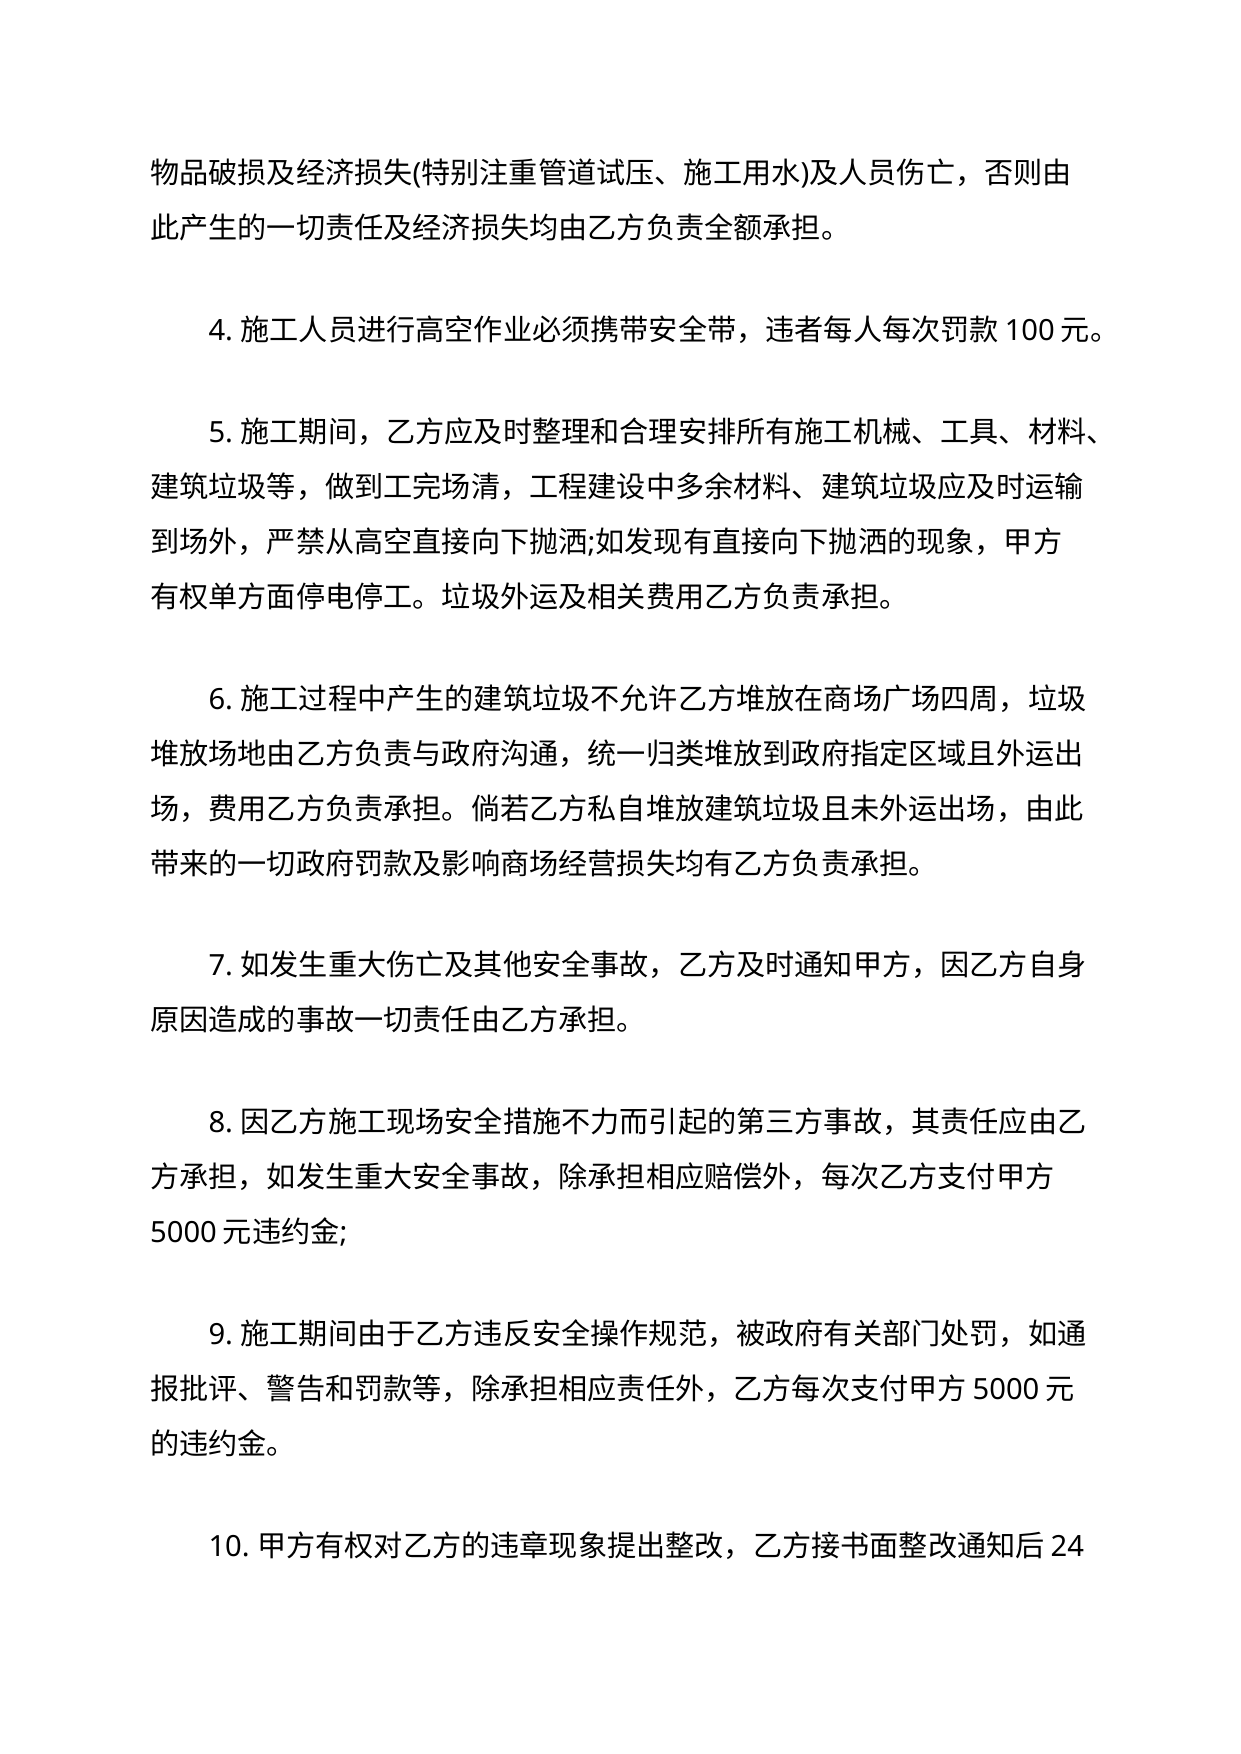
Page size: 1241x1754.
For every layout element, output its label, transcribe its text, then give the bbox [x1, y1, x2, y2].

text 8. 因乙方施工现场安全措施不力而引起的第三方事故，其责任应由乙方承担，如发生重大安全事故，除承担相应赔偿外，每次乙方支付甲方5000元违约金; [150, 1099, 1090, 1251]
text 5. 施工期间，乙方应及时整理和合理安排所有施工机械、工具、材料、建筑垃圾等，做到工完场清，工程建设中多余材料、建筑垃圾应及时运输到场外，严禁从高空直接向下抛洒;如发现有直接向下抛洒的现象，甲方有权单方面停电停工。垃圾外运及相关费用乙方负责承担。 [150, 409, 1090, 616]
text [150, 1522, 1090, 1565]
text 4. 施工人员进行高空作业必须携带安全带，违者每人每次罚款100元。 [150, 307, 1090, 349]
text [150, 150, 1090, 247]
text 7. 如发生重大伤亡及其他安全事故，乙方及时通知甲方，因乙方自身原因造成的事故一切责任由乙方承担。 [150, 942, 1090, 1039]
text 9. 施工期间由于乙方违反安全操作规范，被政府有关部门处罚，如通报批评、警告和罚款等，除承担相应责任外，乙方每次支付甲方5000元的违约金。 [150, 1311, 1090, 1463]
text 6. 施工过程中产生的建筑垃圾不允许乙方堆放在商场广场四周，垃圾堆放场地由乙方负责与政府沟通，统一归类堆放到政府指定区域且外运出场，费用乙方负责承担。倘若乙方私自堆放建筑垃圾且未外运出场，由此带来的一切政府罚款及影响商场经营损失均有乙方负责承担。 [150, 675, 1090, 882]
